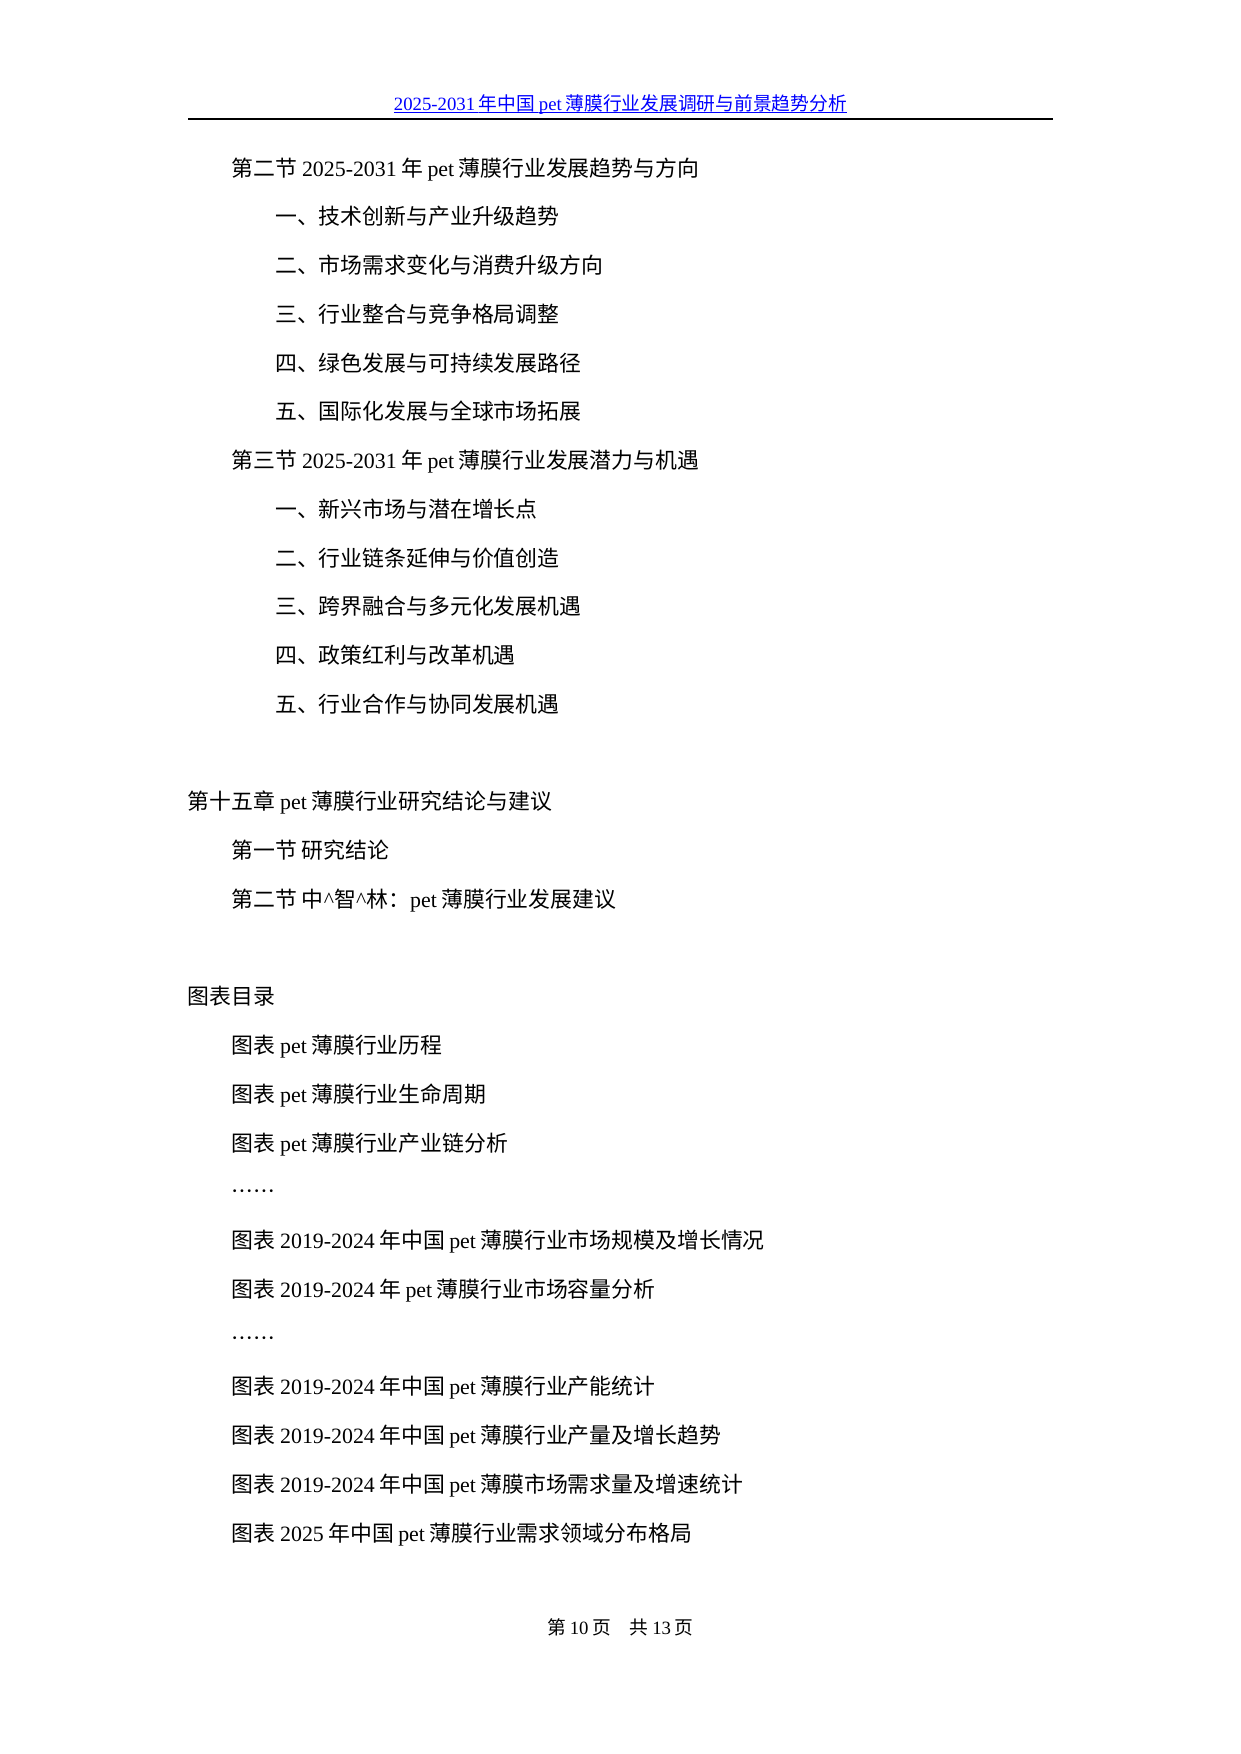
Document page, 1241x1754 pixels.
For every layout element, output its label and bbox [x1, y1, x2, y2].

text [187, 150, 1053, 1548]
